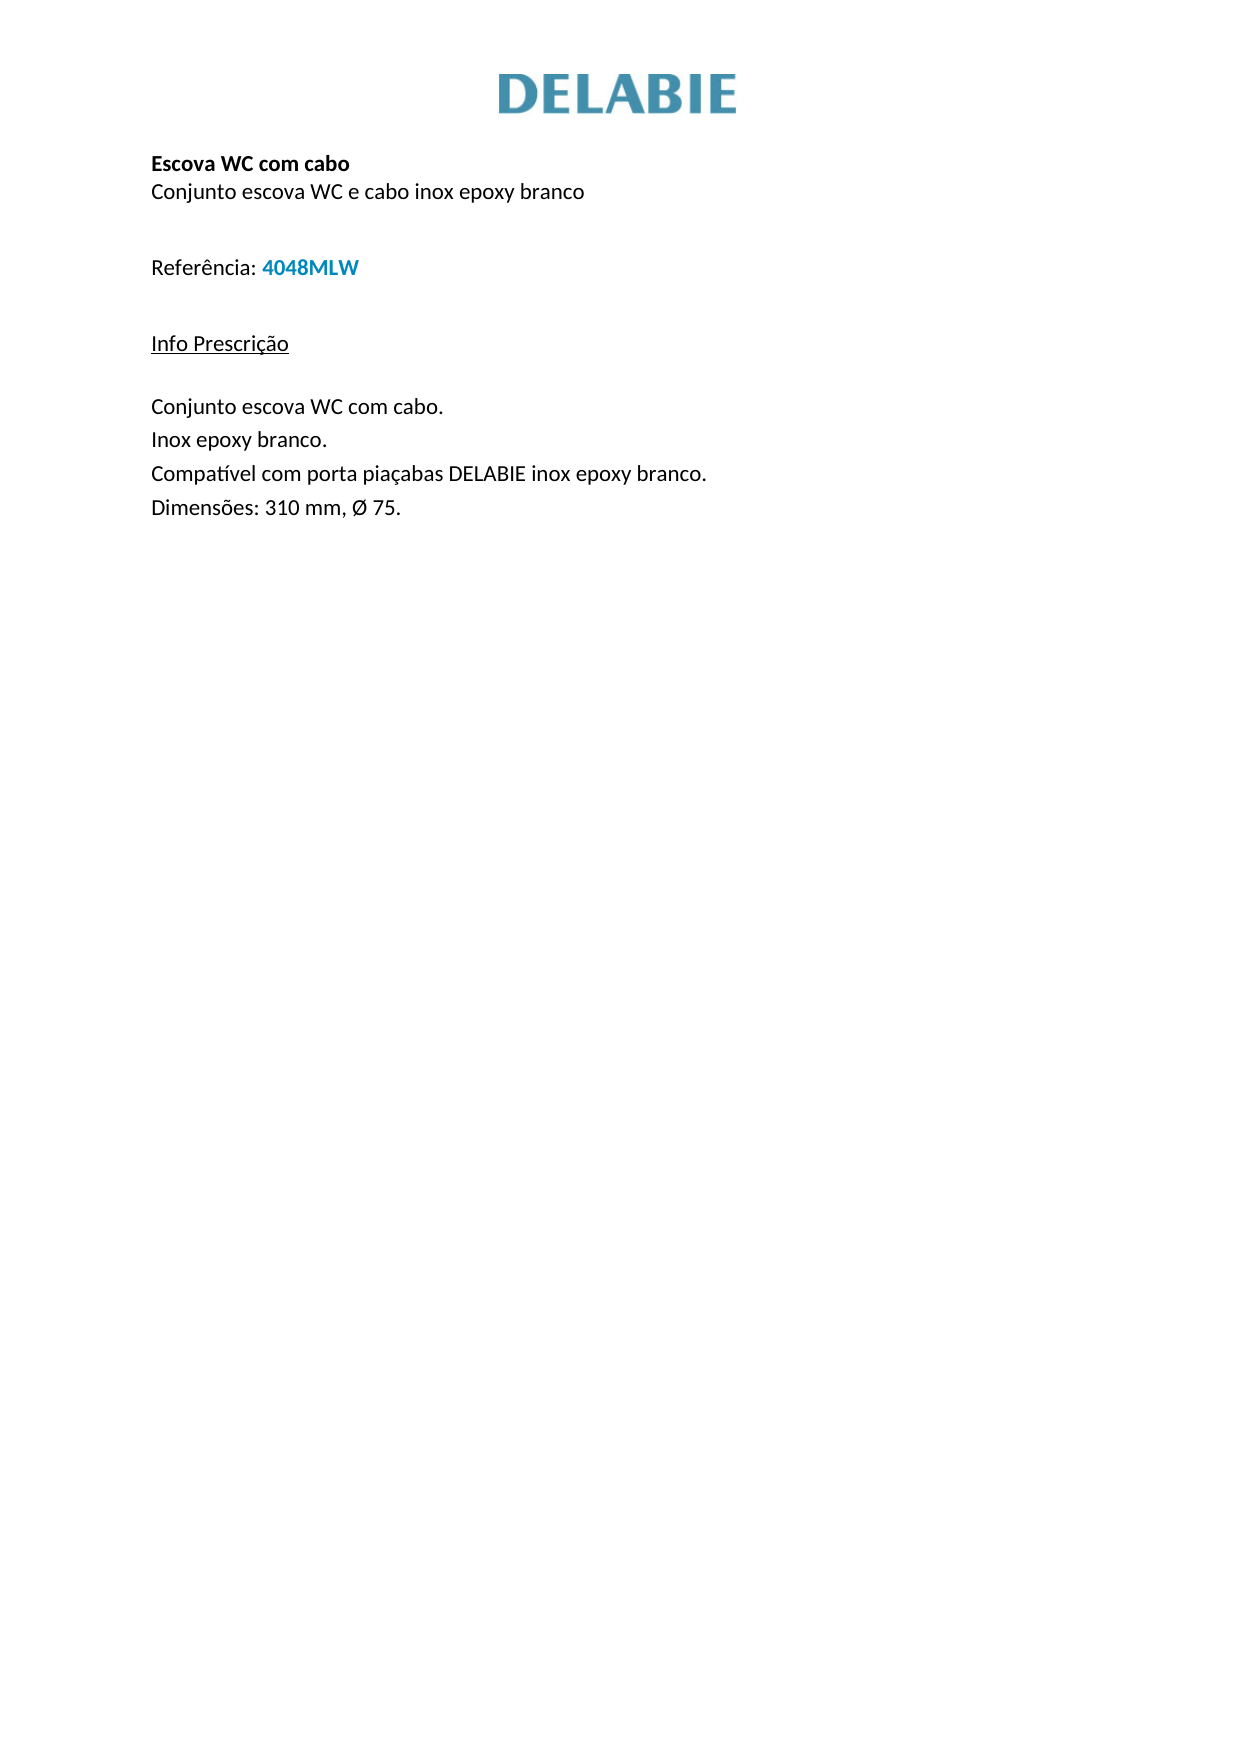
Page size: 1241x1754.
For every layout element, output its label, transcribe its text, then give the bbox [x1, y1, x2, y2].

text Conjunto escova WC com cabo. [151, 392, 1084, 420]
text Dimensões: 310 mm, Ø 75. [151, 493, 1084, 521]
text Info Prescrição [151, 329, 1084, 357]
picture [497, 74, 738, 114]
text Referência: 4048MLW [151, 253, 1084, 281]
text Conjunto escova WC e cabo inox epoxy branco [151, 177, 1084, 205]
text Escova WC com cabo [151, 149, 1084, 177]
text Inox epoxy branco. [151, 426, 1084, 453]
text Compatível com porta piaçabas DELABIE inox epoxy branco. [151, 459, 1084, 487]
